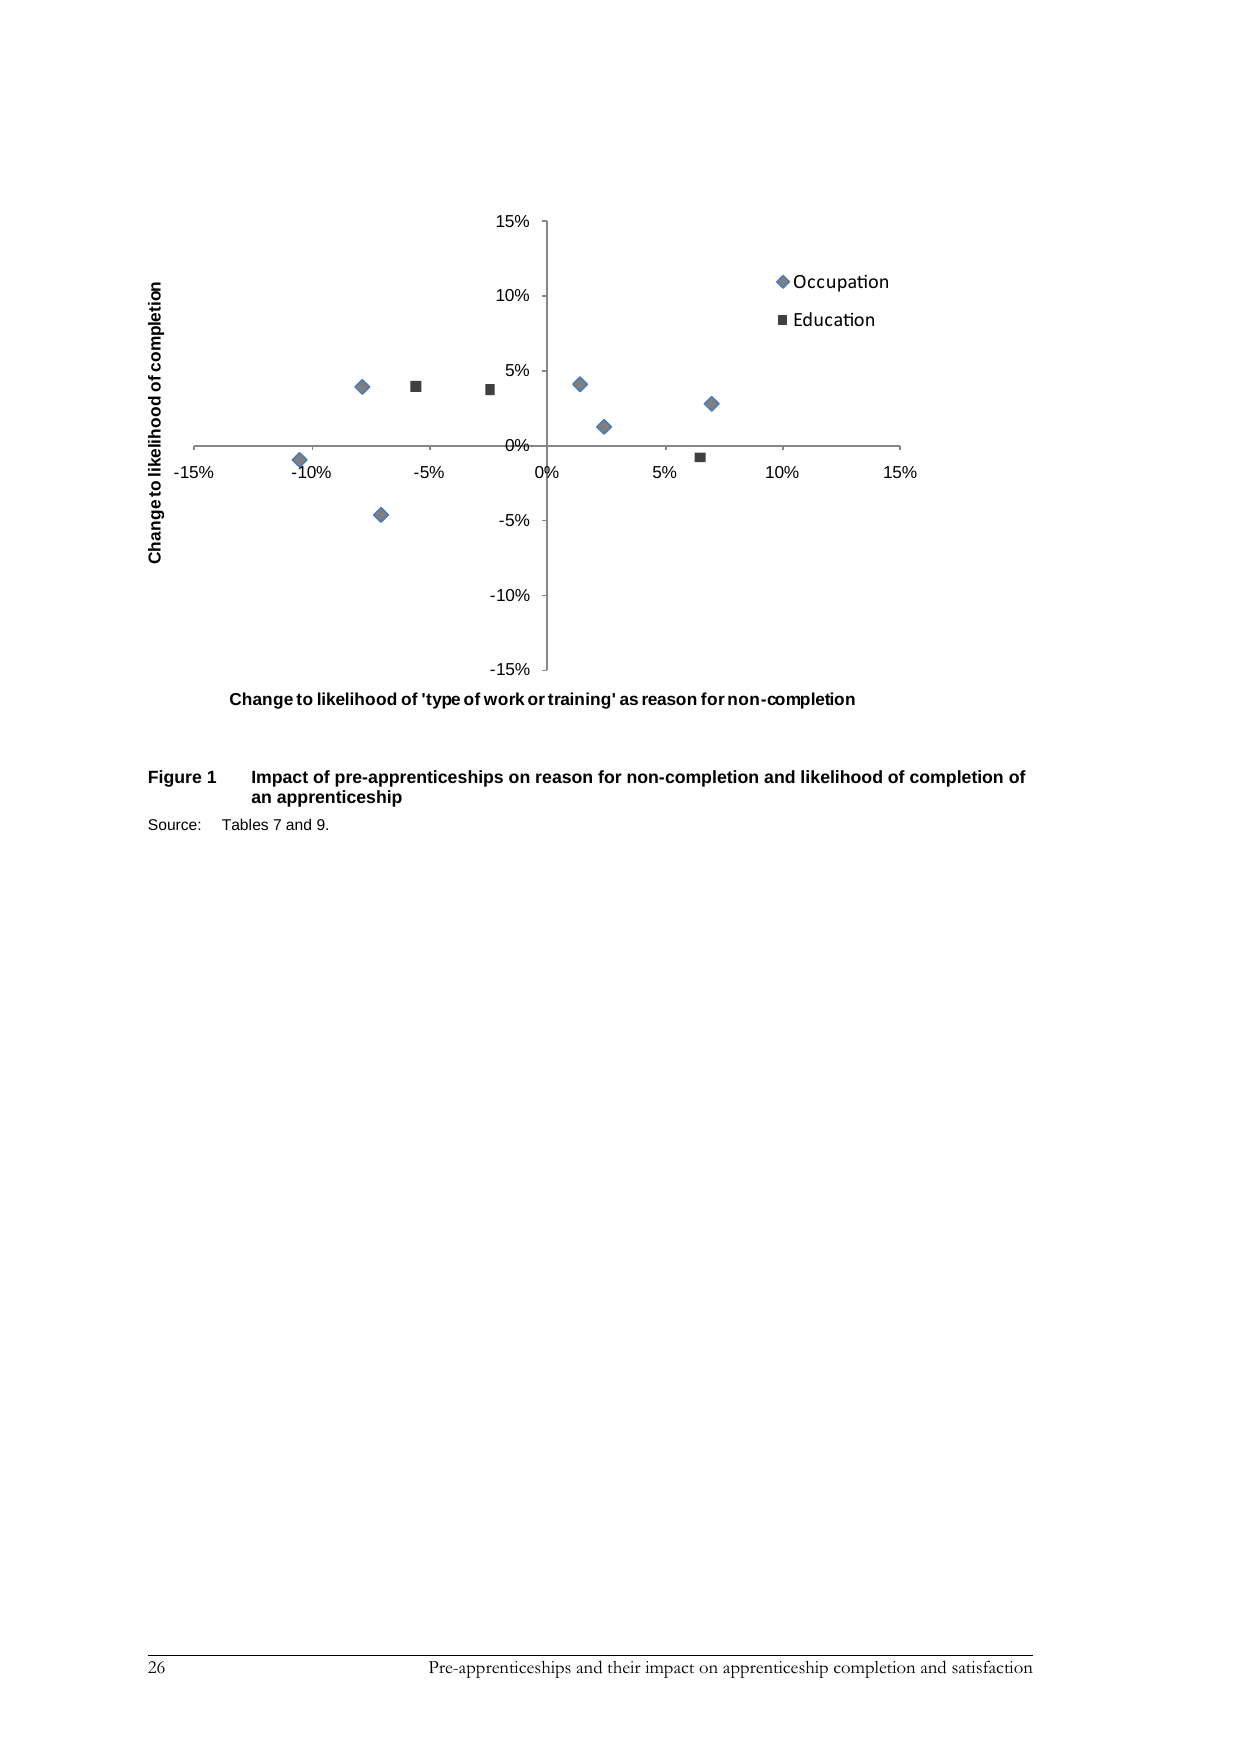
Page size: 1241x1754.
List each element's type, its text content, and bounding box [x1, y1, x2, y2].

text Source: Tables 7 and 9. [148, 816, 1033, 834]
title Figure 1 Impact of pre-apprenticeships on reason for non-completion and likelihood of completion of an apprenticeship [148, 185, 1033, 807]
